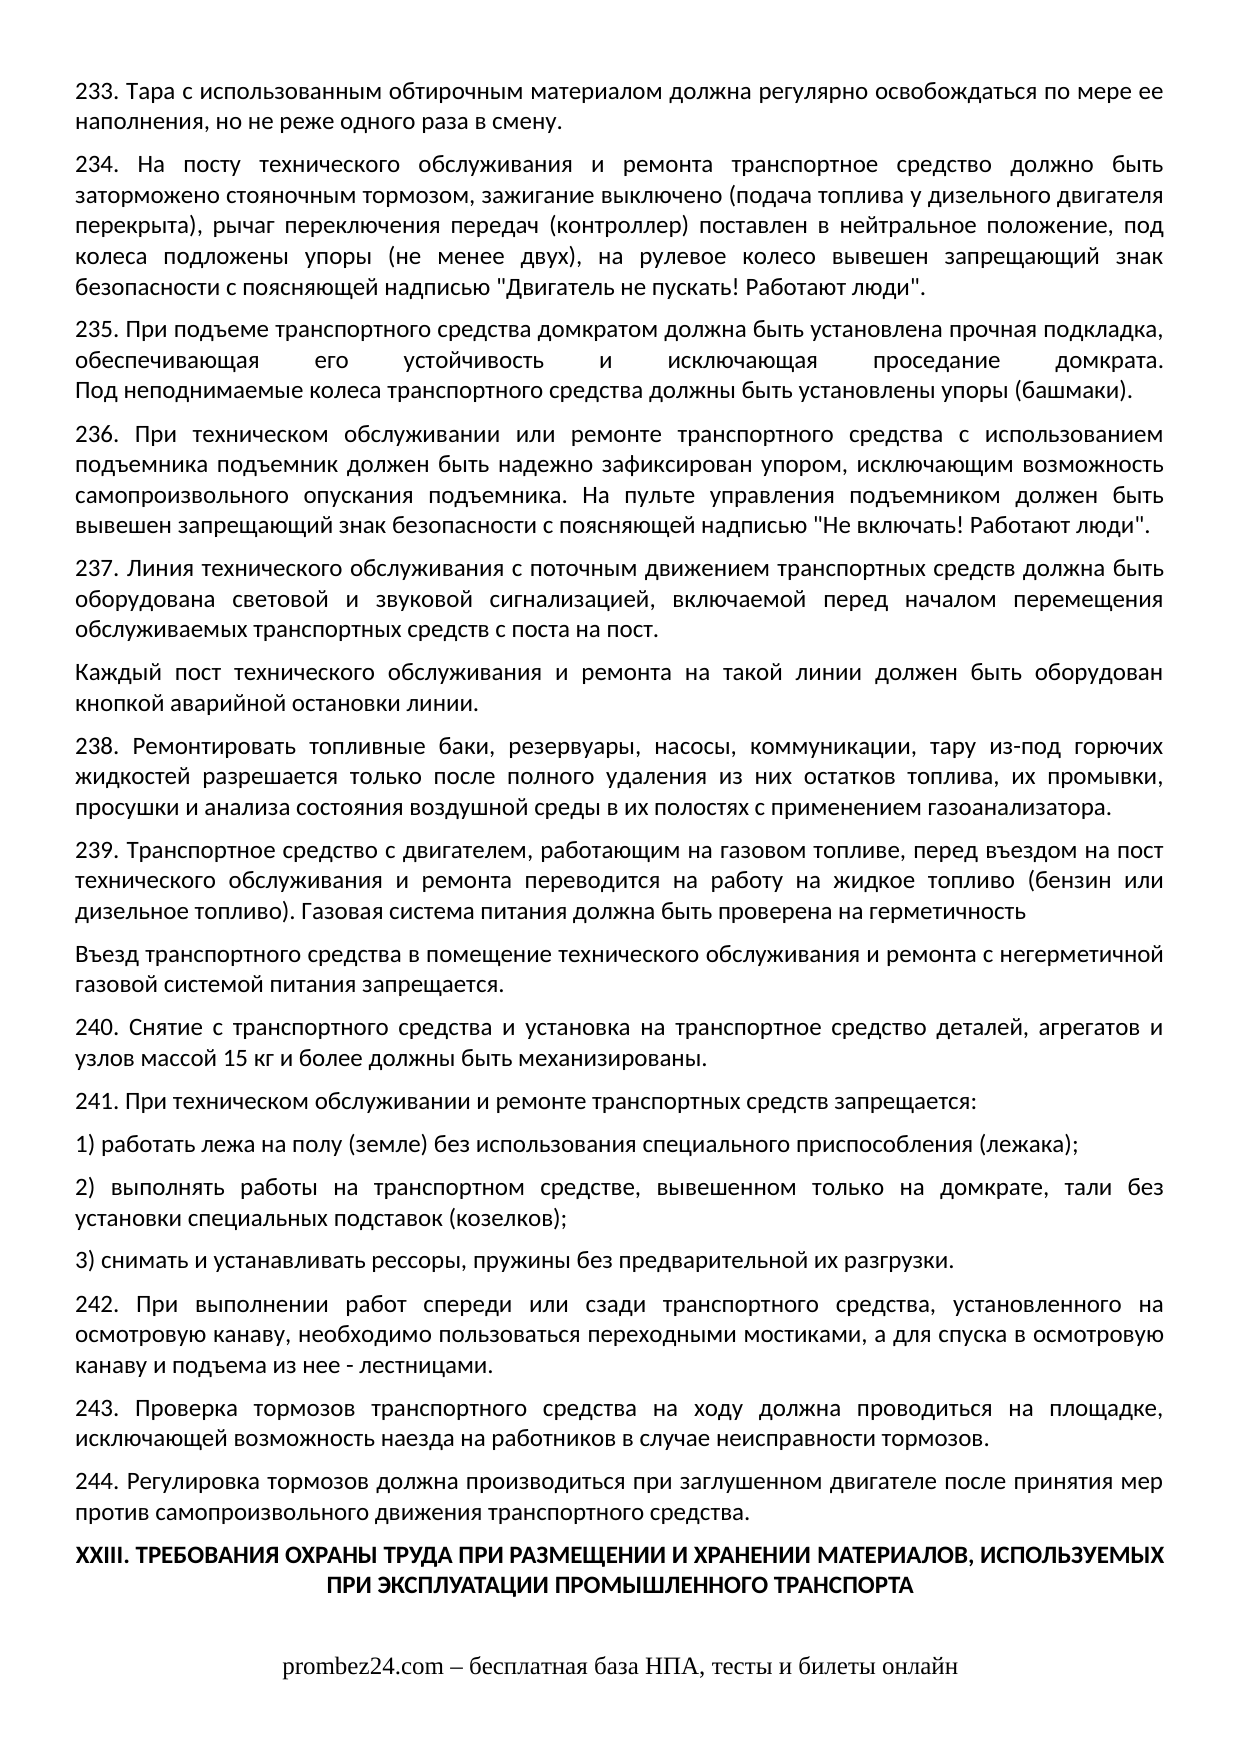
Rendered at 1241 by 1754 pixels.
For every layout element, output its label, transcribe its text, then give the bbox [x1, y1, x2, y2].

text 242. При выполнении работ спереди или сзади транспортного средства, установленного на осмотровую канаву, необходимо пользоваться переходными мостиками, а для спуска в осмотровую канаву и подъема из нее - лестницами. [75, 1288, 1165, 1379]
text 243. Проверка тормозов транспортного средства на ходу должна проводиться на площадке, исключающей возможность наезда на работников в случае неисправности тормозов. [75, 1392, 1165, 1453]
text 240. Снятие с транспортного средства и установка на транспортное средство деталей, агрегатов и узлов массой 15 кг и более должны быть механизированы. [75, 1012, 1165, 1073]
text XXIII. ТРЕБОВАНИЯ ОХРАНЫ ТРУДА ПРИ РАЗМЕЩЕНИИ И ХРАНЕНИИ МАТЕРИАЛОВ, ИСПОЛЬЗУЕМЫХ ПРИ ЭКСПЛУАТАЦИИ ПРОМЫШЛЕННОГО ТРАНСПОРТА [75, 1539, 1165, 1600]
text 233. Тара с использованным обтирочным материалом должна регулярно освобождаться по мере ее наполнения, но не реже одного раза в смену. [75, 75, 1165, 136]
text 239. Транспортное средство с двигателем, работающим на газовом топливе, перед въездом на пост технического обслуживания и ремонта переводится на работу на жидкое топливо (бензин или дизельное топливо). Газовая система питания должна быть проверена на герметичность [75, 834, 1165, 926]
text 241. При техническом обслуживании и ремонте транспортных средств запрещается: [75, 1085, 1165, 1116]
text 1) работать лежа на полу (земле) без использования специального приспособления (лежака); [75, 1128, 1165, 1159]
text 238. Ремонтировать топливные баки, резервуары, насосы, коммуникации, тару из-под горючих жидкостей разрешается только после полного удаления из них остатков топлива, их промывки, просушки и анализа состояния воздушной среды в их полостях с применением газоанализатора. [75, 730, 1165, 821]
text Каждый пост технического обслуживания и ремонта на такой линии должен быть оборудован кнопкой аварийной остановки линии. [75, 656, 1165, 717]
text 244. Регулировка тормозов должна производиться при заглушенном двигателе после принятия мер против самопроизвольного движения транспортного средства. [75, 1465, 1165, 1526]
text Въезд транспортного средства в помещение технического обслуживания и ремонта с негерметичной газовой системой питания запрещается. [75, 938, 1165, 999]
text 236. При техническом обслуживании или ремонте транспортного средства с использованием подъемника подъемник должен быть надежно зафиксирован упором, исключающим возможность самопроизвольного опускания подъемника. На пульте управления подъемником должен быть вывешен запрещающий знак безопасности с поясняющей надписью "Не включать! Работают люди". [75, 418, 1165, 540]
text 237. Линия технического обслуживания с поточным движением транспортных средств должна быть оборудована световой и звуковой сигнализацией, включаемой перед началом перемещения обслуживаемых транспортных средств с поста на пост. [75, 552, 1165, 644]
text 234. На посту технического обслуживания и ремонта транспортное средство должно быть заторможено стояночным тормозом, зажигание выключено (подача топлива у дизельного двигателя перекрыта), рычаг переключения передач (контроллер) поставлен в нейтральное положение, под колеса подложены упоры (не менее двух), на рулевое колесо вывешен запрещающий знак безопасности с поясняющей надписью "Двигатель не пускать! Работают люди". [75, 148, 1165, 301]
text 2) выполнять работы на транспортном средстве, вывешенном только на домкрате, тали без установки специальных подставок (козелков); [75, 1171, 1165, 1232]
text 3) снимать и устанавливать рессоры, пружины без предварительной их разгрузки. [75, 1245, 1165, 1275]
text 235. При подъеме транспортного средства домкратом должна быть установлена прочная подкладка, обеспечивающая его устойчивость и исключающая проседание домкрата. Под неподнимаемые колеса транспортного средства должны быть установлены упоры (башмаки). [75, 314, 1165, 405]
